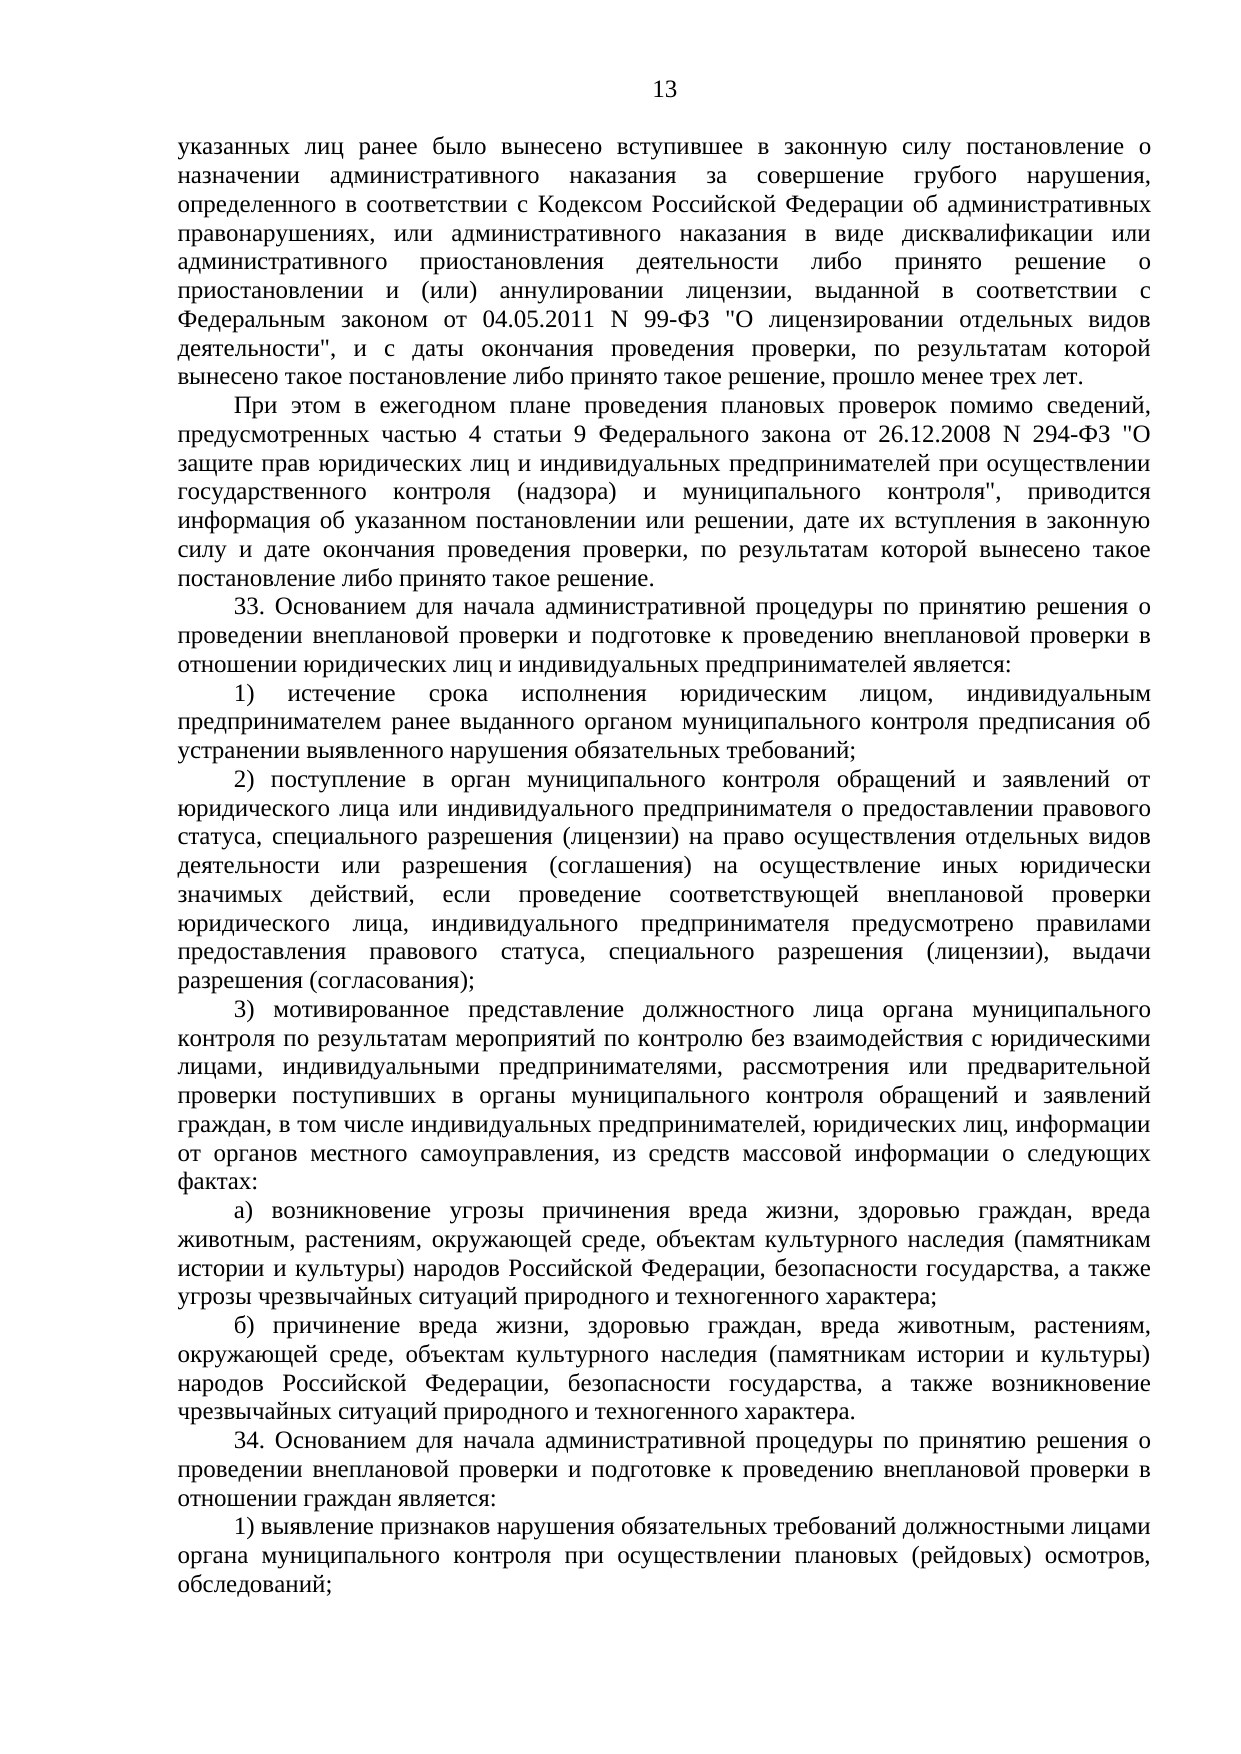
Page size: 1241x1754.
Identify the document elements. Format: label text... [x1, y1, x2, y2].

text 1) истечение срока исполнения юридическим лицом, индивидуальным предпринимателем ранее выданного органом муниципального контроля предписания об устранении выявленного нарушения обязательных требований; [177, 678, 1152, 764]
text б) причинение вреда жизни, здоровью граждан, вреда животным, растениям, окружающей среде, объектам культурного наследия (памятникам истории и культуры) народов Российской Федерации, безопасности государства, а также возникновение чрезвычайных ситуаций природного и техногенного характера. [177, 1310, 1152, 1425]
text 33. Основанием для начала административной процедуры по принятию решения о проведении внеплановой проверки и подготовке к проведению внеплановой проверки в отношении юридических лиц и индивидуальных предпринимателей является: [177, 591, 1152, 678]
text При этом в ежегодном плане проведения плановых проверок помимо сведений, предусмотренных частью 4 статьи 9 Федерального закона от 26.12.2008 N 294-ФЗ "О защите прав юридических лиц и индивидуальных предпринимателей при осуществлении государственного контроля (надзора) и муниципального контроля", приводится информация об указанном постановлении или решении, дате их вступления в законную силу и дате окончания проведения проверки, по результатам которой вынесено такое постановление либо принято такое решение. [177, 390, 1152, 591]
text а) возникновение угрозы причинения вреда жизни, здоровью граждан, вреда животным, растениям, окружающей среде, объектам культурного наследия (памятникам истории и культуры) народов Российской Федерации, безопасности государства, а также угрозы чрезвычайных ситуаций природного и техногенного характера; [177, 1195, 1152, 1310]
text 2) поступление в орган муниципального контроля обращений и заявлений от юридического лица или индивидуального предпринимателя о предоставлении правового статуса, специального разрешения (лицензии) на право осуществления отдельных видов деятельности или разрешения (соглашения) на осуществление иных юридически значимых действий, если проведение соответствующей внеплановой проверки юридического лица, индивидуального предпринимателя предусмотрено правилами предоставления правового статуса, специального разрешения (лицензии), выдачи разрешения (согласования); [177, 764, 1152, 994]
text 1) выявление признаков нарушения обязательных требований должностными лицами органа муниципального контроля при осуществлении плановых (рейдовых) осмотров, обследований; [177, 1511, 1152, 1598]
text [177, 131, 1152, 390]
text 3) мотивированное представление должностного лица органа муниципального контроля по результатам мероприятий по контролю без взаимодействия с юридическими лицами, индивидуальными предпринимателями, рассмотрения или предварительной проверки поступивших в органы муниципального контроля обращений и заявлений граждан, в том числе индивидуальных предпринимателей, юридических лиц, информации от органов местного самоуправления, из средств массовой информации о следующих фактах: [177, 994, 1152, 1195]
text 34. Основанием для начала административной процедуры по принятию решения о проведении внеплановой проверки и подготовке к проведению внеплановой проверки в отношении граждан является: [177, 1425, 1152, 1511]
